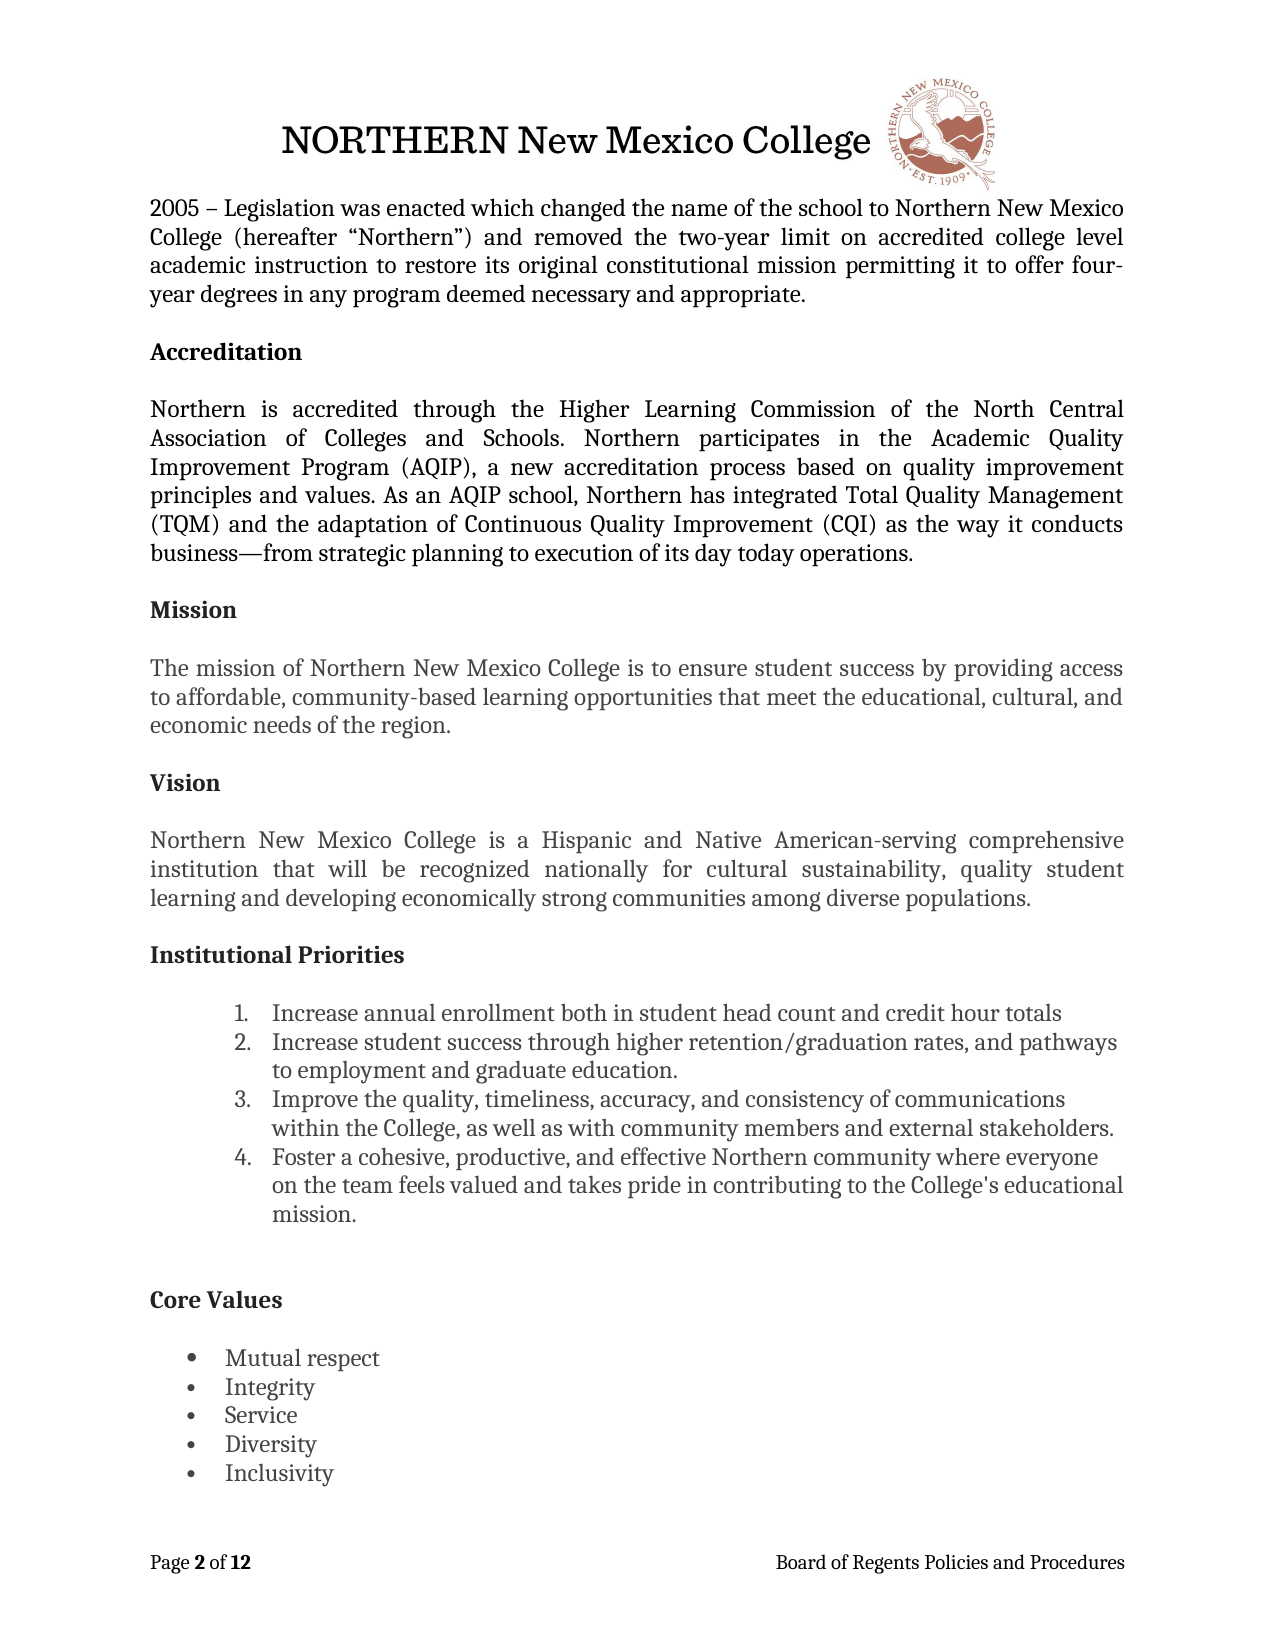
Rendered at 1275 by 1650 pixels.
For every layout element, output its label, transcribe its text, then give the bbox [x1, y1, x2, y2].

list Inclusivity [187, 1459, 1125, 1487]
list Diversity [187, 1430, 1125, 1459]
subtitle Vision [150, 769, 1125, 797]
list Mutual respect [187, 1344, 1125, 1372]
list Increase annual enrollment both in student head count and credit hour totals [234, 999, 1125, 1027]
text The mission of Northern New Mexico College is to ensure student success by providing access to affordable, community-based learning opportunities that meet the educational, cultural, and economic needs of the region. [150, 654, 1125, 740]
text Northern New Mexico College is a Hispanic and Native American-serving comprehensive institution that will be recognized nationally for cultural sustainability, quality student learning and developing economically strong communities among diverse populations. [150, 826, 1125, 912]
text Accreditation [150, 337, 1125, 366]
picture [268, 75, 1007, 194]
subtitle Mission [150, 596, 1125, 625]
list Improve the quality, timeliness, accuracy, and consistency of communications within the College, as well as with community members and external stakeholders. [234, 1085, 1125, 1142]
list Service [187, 1401, 1125, 1430]
subtitle Core Values [150, 1286, 1125, 1315]
text Northern is accredited through the Higher Learning Commission of the North Central Association of Colleges and Schools. Northern participates in the Academic Quality Improvement Program (AQIP), a new accreditation process based on quality improvement principles and values. As an AQIP school, Northern has integrated Total Quality Management (TQM) and the adaptation of Continuous Quality Improvement (CQI) as the way it conducts business—from strategic planning to execution of its day today operations. [150, 395, 1125, 567]
text 2005 – Legislation was enacted which changed the name of the school to Northern New Mexico College (hereafter “Northern”) and removed the two-year limit on accredited college level academic instruction to restore its original constitutional mission permitting it to offer four-year degrees in any program deemed necessary and appropriate. [150, 194, 1125, 309]
subtitle Institutional Priorities [150, 941, 1125, 970]
list Increase student success through higher retention/graduation rates, and pathways to employment and graduate education. [234, 1027, 1125, 1085]
list Foster a cohesive, productive, and effective Northern community where everyone on the team feels valued and takes pride in contributing to the College's educational mission. [234, 1142, 1125, 1229]
list Integrity [187, 1372, 1125, 1401]
